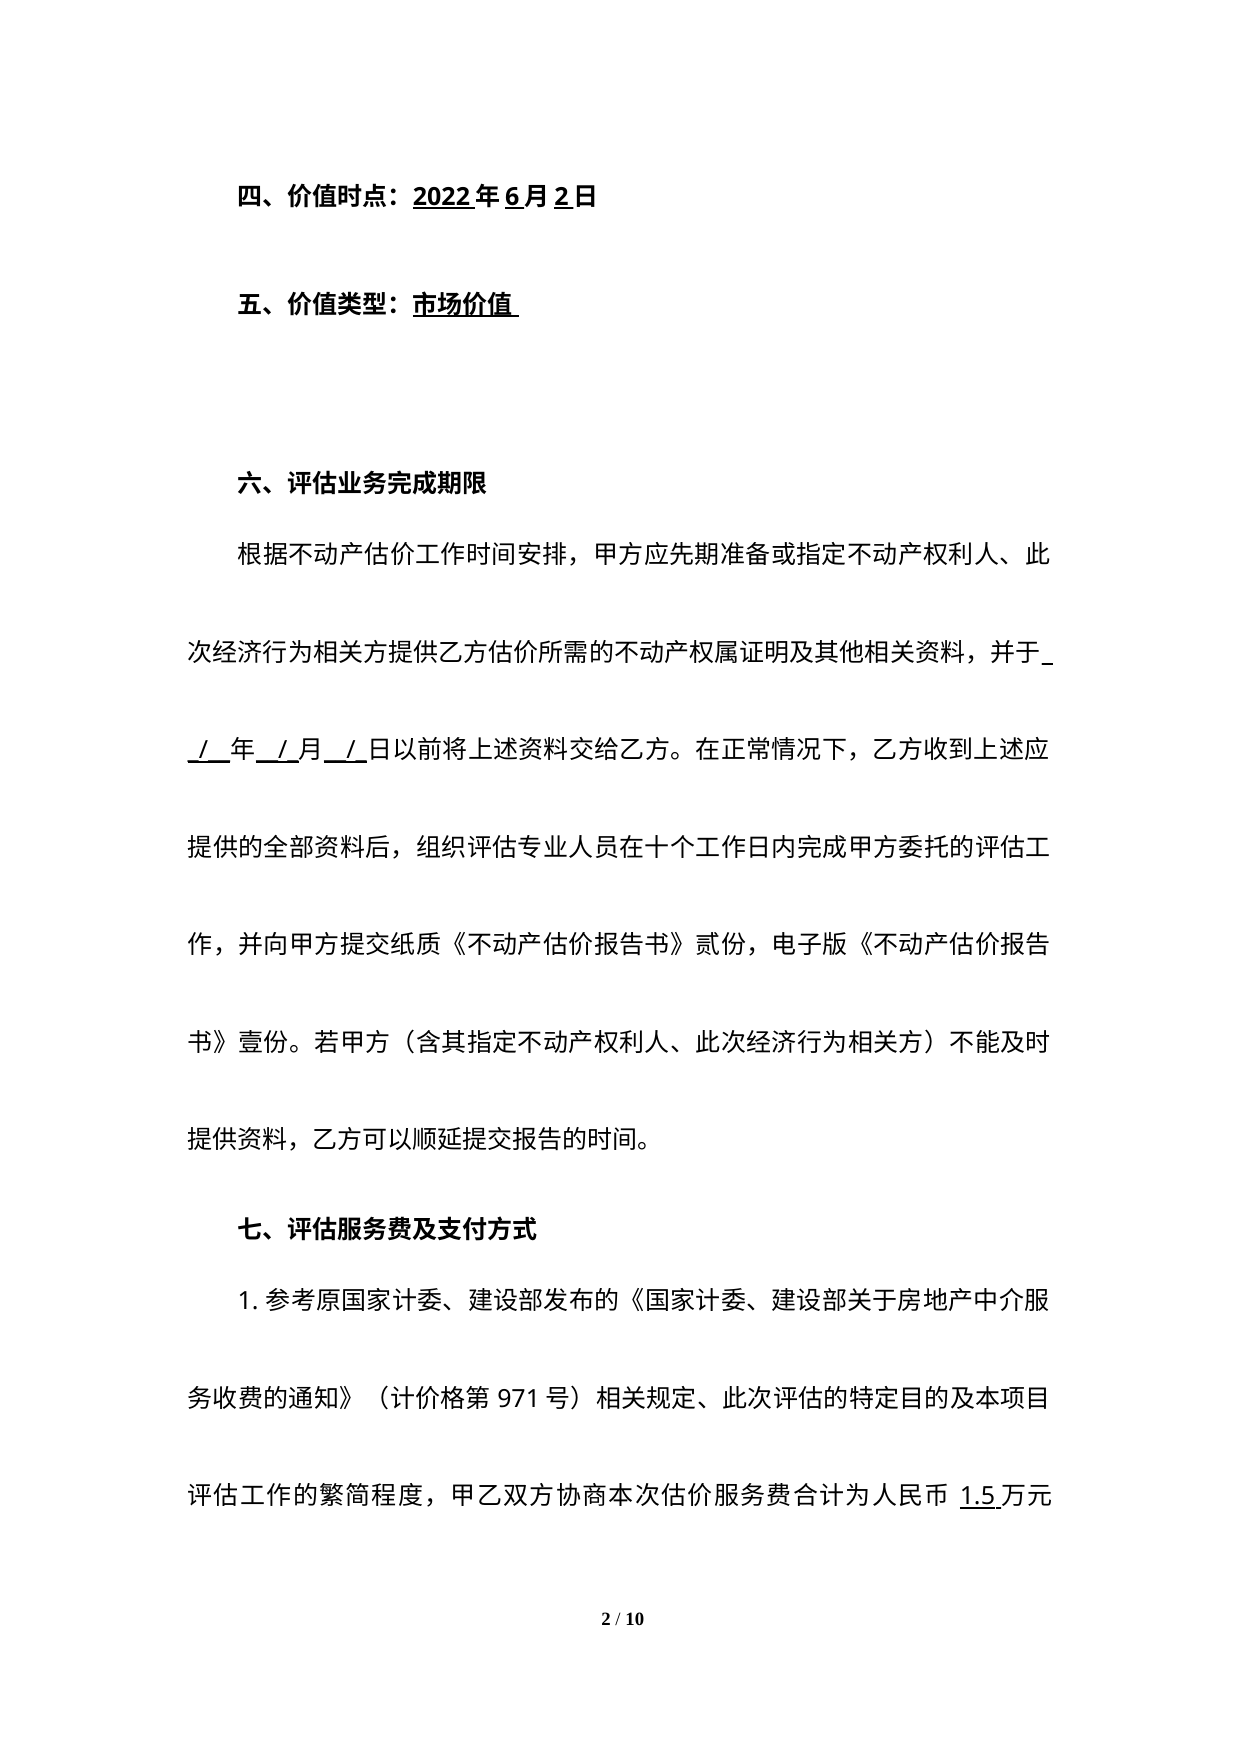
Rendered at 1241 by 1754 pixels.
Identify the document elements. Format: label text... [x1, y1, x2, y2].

text 七、评估服务费及支付方式 [187, 1195, 1053, 1260]
text 四、价值时点：2022年6月2日 [187, 162, 1053, 227]
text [187, 1266, 1053, 1526]
text 五、价值类型：市场价值 [187, 270, 1053, 335]
text 根据不动产估价工作时间安排，甲方应先期准备或指定不动产权利人、此次经济行为相关方提供乙方估价所需的不动产权属证明及其他相关资料，并于__/__年__/_月__/_日以前将上述资料交给乙方。在正常情况下，乙方收到上述应提供的全部资料后，组织评估专业人员在十个工作日内完成甲方委托的评估工作，并向甲方提交纸质《不动产估价报告书》贰份，电子版《不动产估价报告书》壹份。若甲方（含其指定不动产权利人、此次经济行为相关方）不能及时提供资料，乙方可以顺延提交报告的时间。 [187, 520, 1053, 1170]
text 六、评估业务完成期限 [187, 449, 1053, 514]
